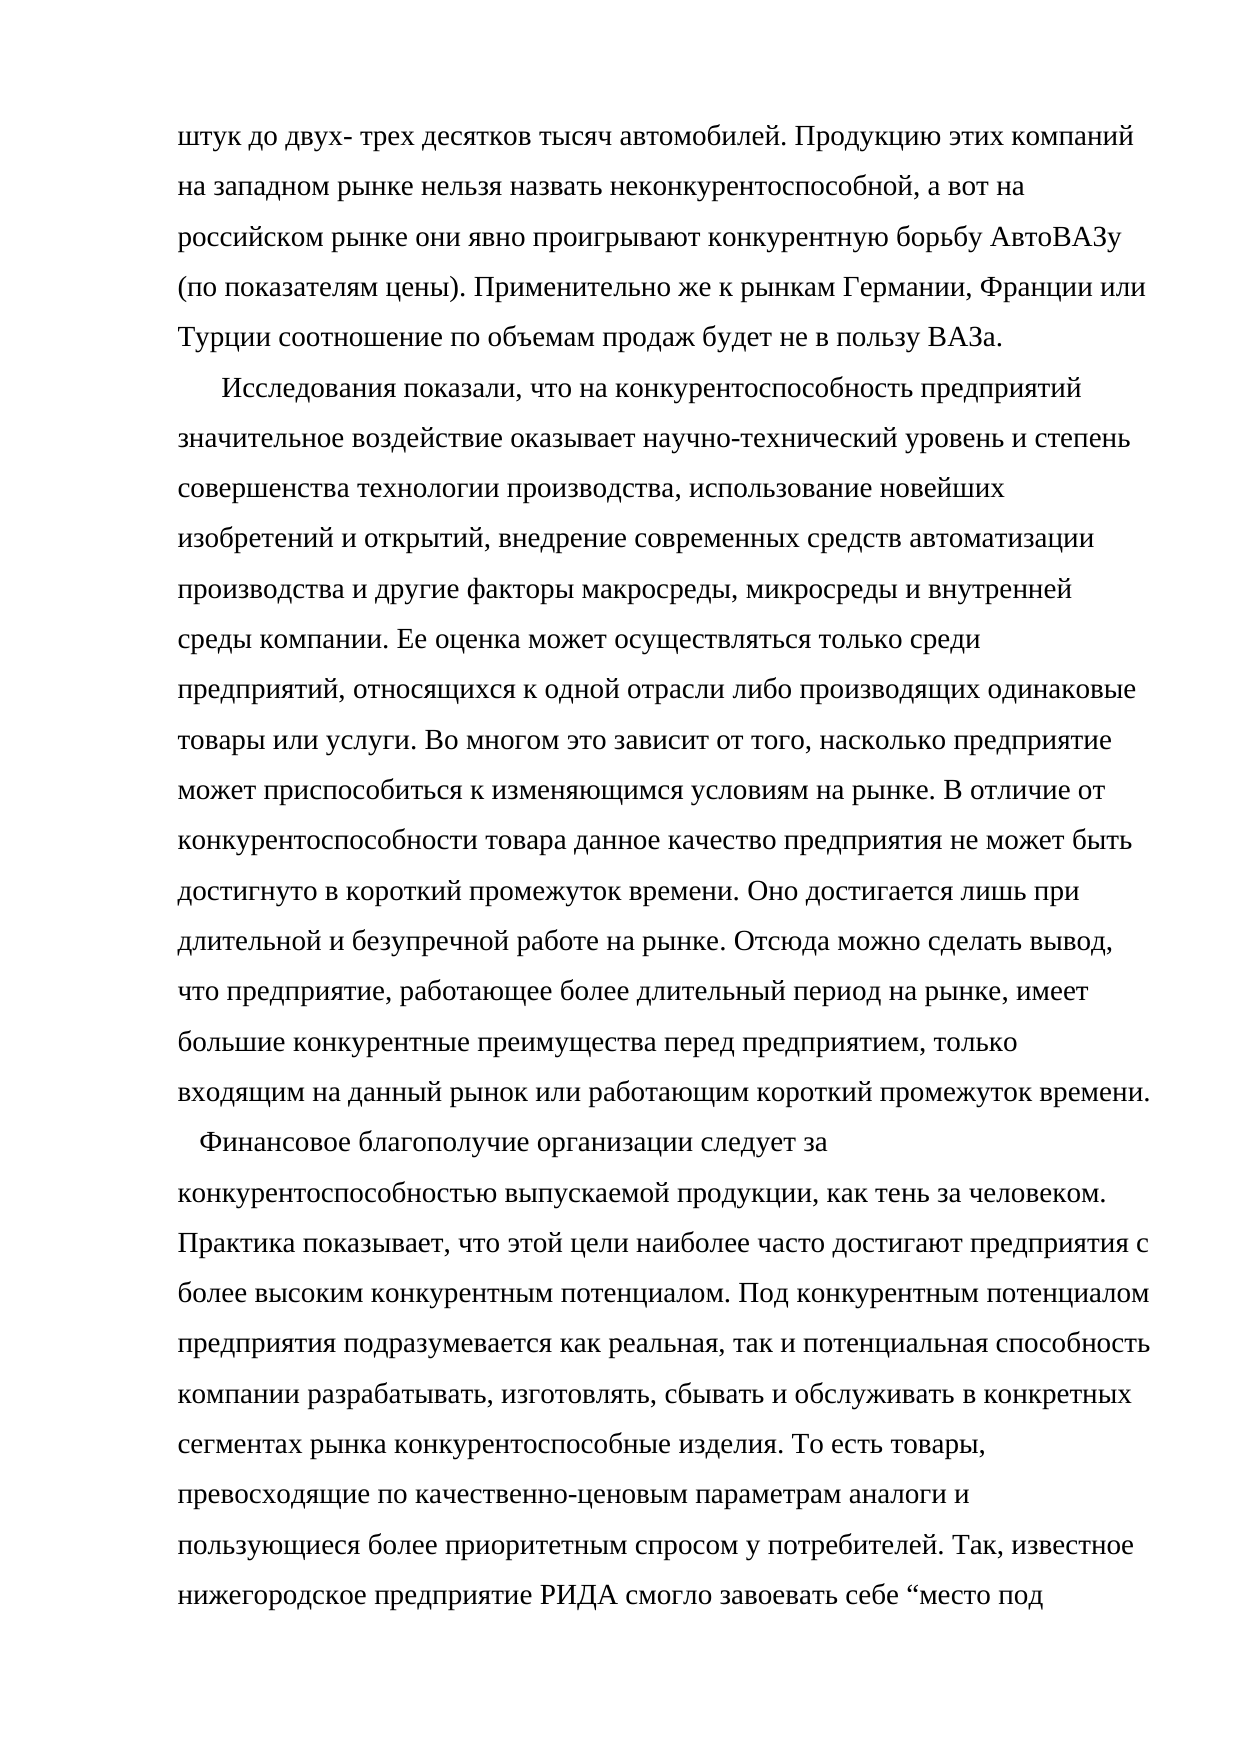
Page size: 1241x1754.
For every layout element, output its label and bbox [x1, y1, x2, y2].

text [177, 118, 1152, 1611]
